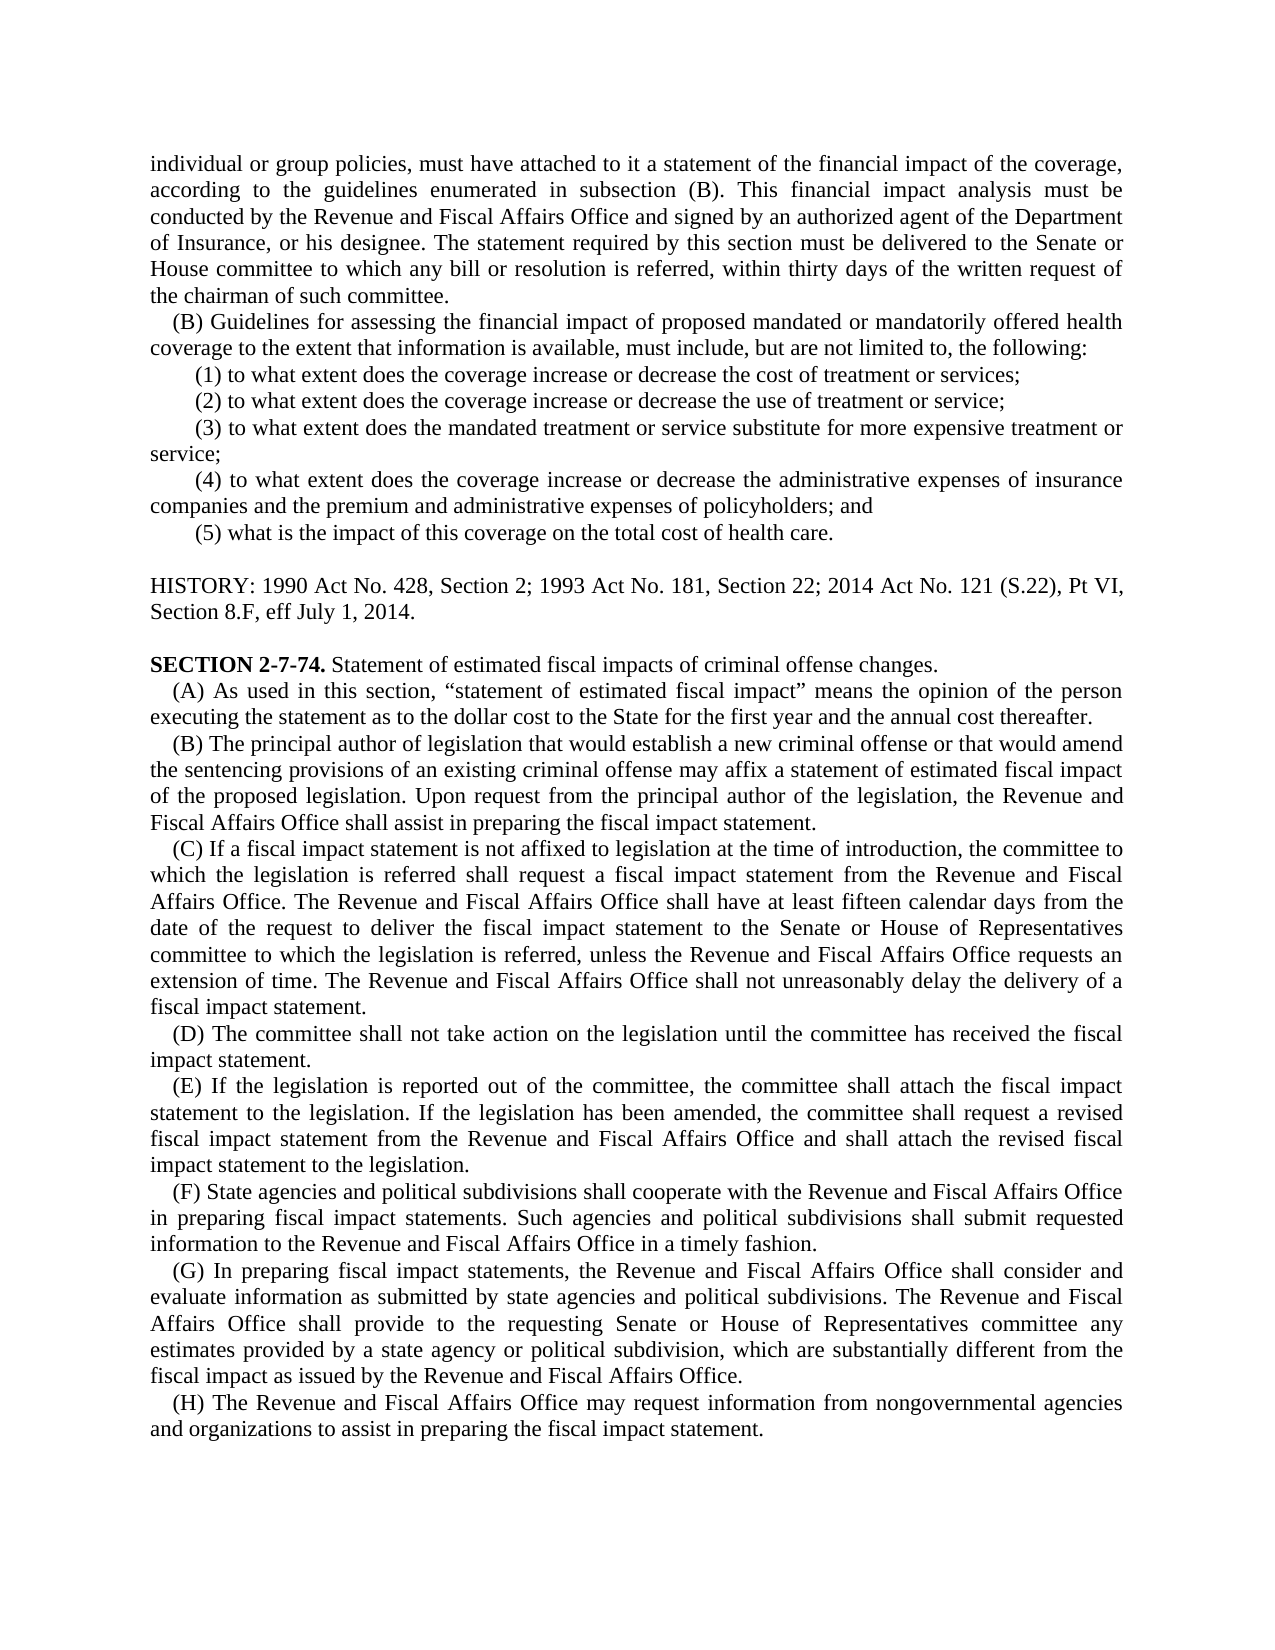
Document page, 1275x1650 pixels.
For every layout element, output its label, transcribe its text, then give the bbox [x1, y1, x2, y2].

text (D) The committee shall not take action on the legislation until the committee has received the fiscal impact statement. [150, 1020, 1125, 1072]
text (3) to what extent does the mandated treatment or service substitute for more expensive treatment or service; [150, 413, 1125, 466]
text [150, 150, 1125, 308]
text (5) what is the impact of this coverage on the total cost of health care. [150, 519, 1125, 545]
text SECTION 2-7-74. Statement of estimated fiscal impacts of criminal offense changes. [150, 651, 1125, 677]
text (B) The principal author of legislation that would establish a new criminal offense or that would amend the sentencing provisions of an existing criminal offense may affix a statement of estimated fiscal impact of the proposed legislation. Upon request from the principal author of the legislation, the Revenue and Fiscal Affairs Office shall assist in preparing the fiscal impact statement. [150, 730, 1125, 835]
text (4) to what extent does the coverage increase or decrease the administrative expenses of insurance companies and the premium and administrative expenses of policyholders; and [150, 466, 1125, 519]
text (G) In preparing fiscal impact statements, the Revenue and Fiscal Affairs Office shall consider and evaluate information as submitted by state agencies and political subdivisions. The Revenue and Fiscal Affairs Office shall provide to the requesting Senate or House of Representatives committee any estimates provided by a state agency or political subdivision, which are substantially different from the fiscal impact as issued by the Revenue and Fiscal Affairs Office. [150, 1257, 1125, 1389]
text (E) If the legislation is reported out of the committee, the committee shall attach the fiscal impact statement to the legislation. If the legislation has been amended, the committee shall request a revised fiscal impact statement from the Revenue and Fiscal Affairs Office and shall attach the revised fiscal impact statement to the legislation. [150, 1072, 1125, 1178]
text (2) to what extent does the coverage increase or decrease the use of treatment or service; [150, 387, 1125, 413]
text (1) to what extent does the coverage increase or decrease the cost of treatment or services; [150, 361, 1125, 387]
text (A) As used in this section, “statement of estimated fiscal impact” means the opinion of the person executing the statement as to the dollar cost to the State for the first year and the annual cost thereafter. [150, 677, 1125, 730]
text (B) Guidelines for assessing the financial impact of proposed mandated or mandatorily offered health coverage to the extent that information is available, must include, but are not limited to, the following: [150, 308, 1125, 361]
text (C) If a fiscal impact statement is not affixed to legislation at the time of introduction, the committee to which the legislation is referred shall request a fiscal impact statement from the Revenue and Fiscal Affairs Office. The Revenue and Fiscal Affairs Office shall have at least fifteen calendar days from the date of the request to deliver the fiscal impact statement to the Senate or House of Representatives committee to which the legislation is referred, unless the Revenue and Fiscal Affairs Office requests an extension of time. The Revenue and Fiscal Affairs Office shall not unreasonably delay the delivery of a fiscal impact statement. [150, 835, 1125, 1020]
text HISTORY: 1990 Act No. 428, Section 2; 1993 Act No. 181, Section 22; 2014 Act No. 121 (S.22), Pt VI, Section 8.F, eff July 1, 2014. [150, 572, 1125, 624]
text (H) The Revenue and Fiscal Affairs Office may request information from nongovernmental agencies and organizations to assist in preparing the fiscal impact statement. [150, 1389, 1125, 1441]
text (F) State agencies and political subdivisions shall cooperate with the Revenue and Fiscal Affairs Office in preparing fiscal impact statements. Such agencies and political subdivisions shall submit requested information to the Revenue and Fiscal Affairs Office in a timely fashion. [150, 1178, 1125, 1257]
